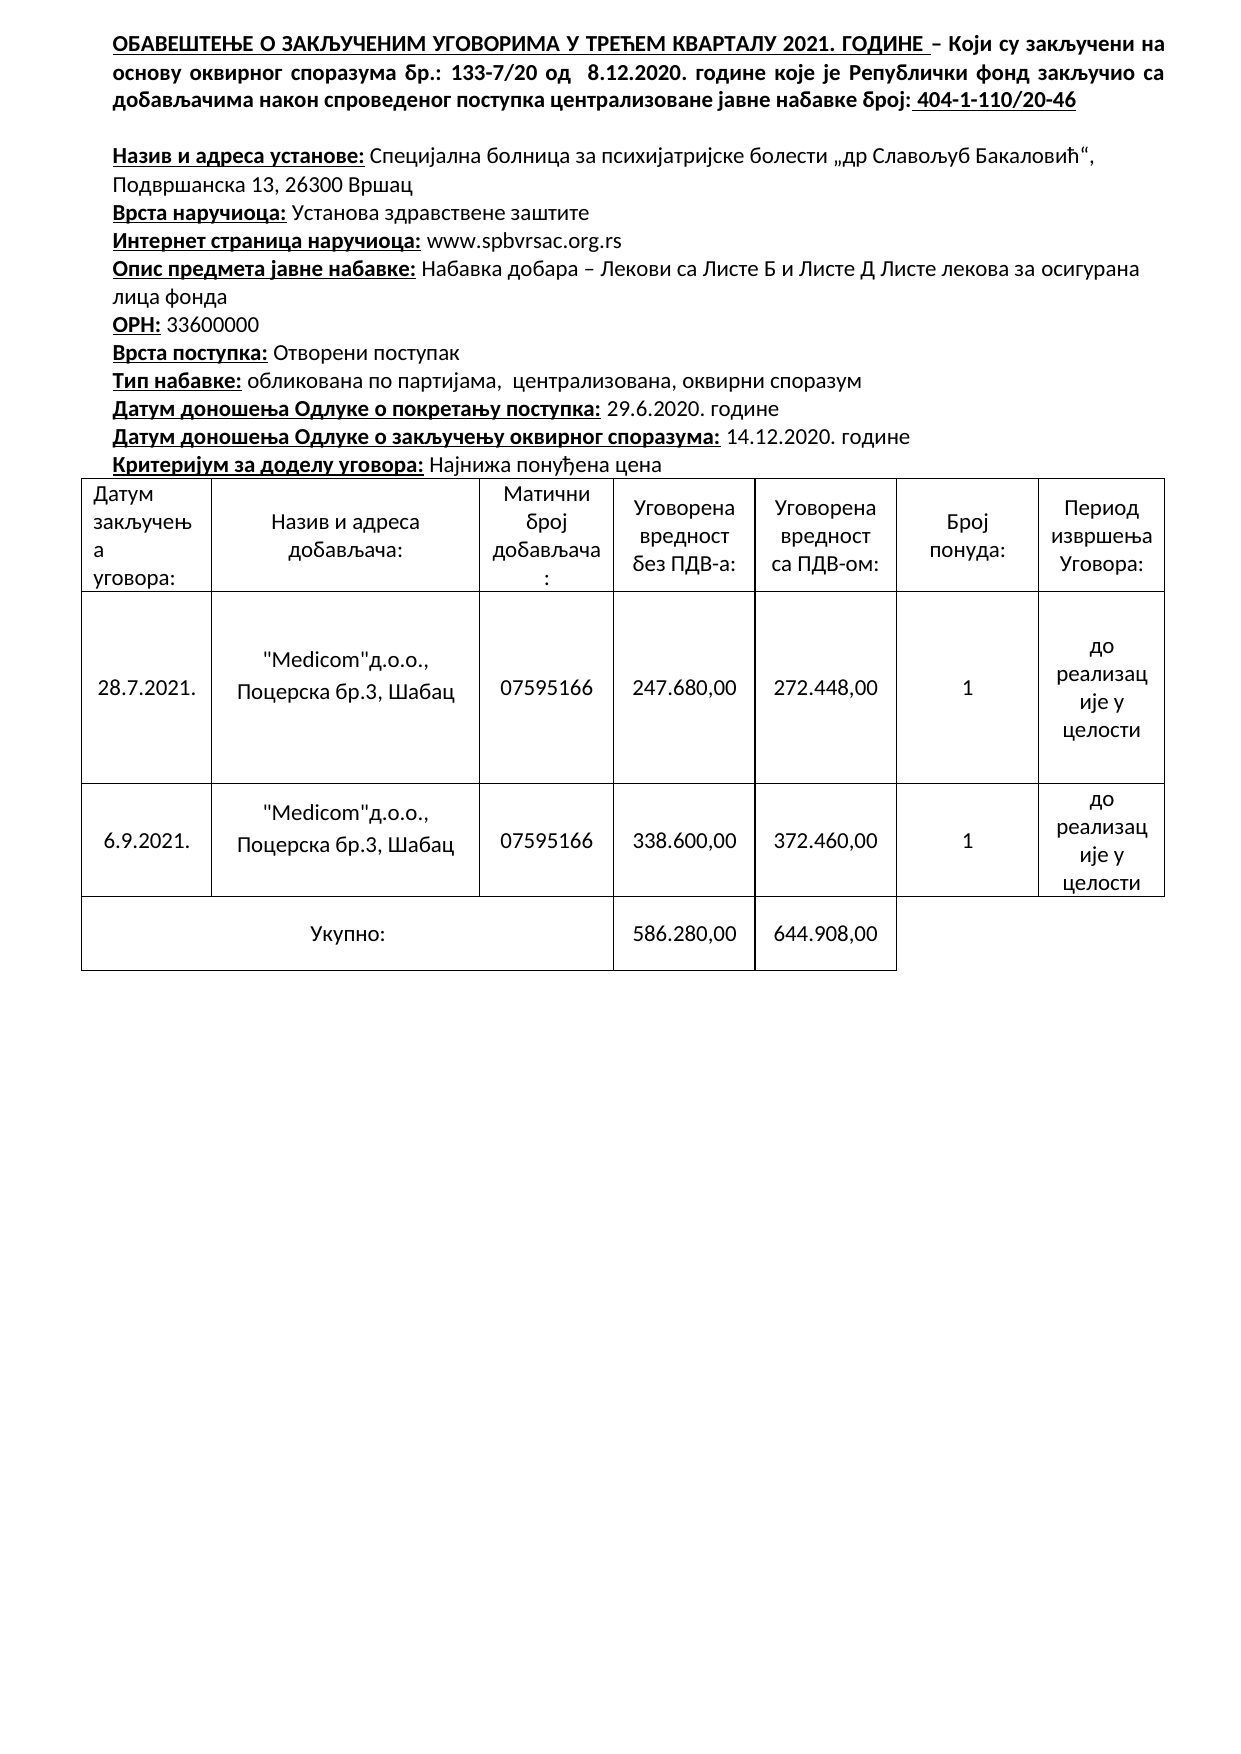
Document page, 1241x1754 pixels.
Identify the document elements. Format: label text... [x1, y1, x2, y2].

table_cell 338.600,00 [614, 784, 754, 896]
table_cell 644.908,00 [756, 897, 896, 969]
text Датум доношења Одлуке о закључењу оквирног споразума: 14.12.2020. године [112, 422, 1165, 450]
table_header Назив и адреса добављача: [212, 479, 479, 591]
table_cell до реализације у целости [1039, 592, 1164, 783]
table_header Датум закључења уговора: [82, 479, 211, 591]
table_cell 272.448,00 [756, 592, 896, 783]
text Назив и адреса установе: Специјална болница за психијатријске болести „др Славољуб Бакаловић“, Подвршанска 13, 26300 Вршац [112, 142, 1165, 198]
text Врста наручиоца: Установа здравствене заштите [112, 198, 1165, 226]
text Врста поступка: Отворени поступак [112, 338, 1165, 366]
text ОБАВЕШТЕЊЕ О ЗАКЉУЧЕНИМ УГОВОРИМА У ТРЕЋЕМ КВАРТАЛУ 2021. ГОДИНЕ – Који су закључени на основу оквирног споразума бр.: 133-7/20 од 8.12.2020. године које је Републички фонд закључио са добављачима након спроведеног поступка централизоване јавне набавке број: 404-1-110/20-46 [112, 29, 1165, 114]
table_cell "Medicom"д.о.о., Поцерска бр.3, Шабац [212, 592, 479, 783]
table_header Матични број добављача: [480, 479, 613, 591]
table_header Број понуда: [897, 479, 1038, 591]
table_cell 247.680,00 [614, 592, 754, 783]
text Критеријум за доделу уговора: Најнижа понуђена цена [112, 450, 1165, 478]
table_header Уговорена вредност са ПДВ-ом: [756, 479, 896, 591]
text Опис предмета јавне набавке: Набавка добара – Лекови са Листе Б и Листе Д Листе лекова за осигурана лица фонда [112, 254, 1165, 310]
table_cell 372.460,00 [756, 784, 896, 896]
table_cell 1 [897, 784, 1038, 896]
table_cell 07595166 [480, 784, 613, 896]
table_cell до реализације у целости [1039, 784, 1164, 896]
table_header Период извршења Уговора: [1039, 479, 1164, 591]
text Датум доношења Одлуке о покретању поступка: 29.6.2020. године [112, 394, 1165, 422]
table_cell 6.9.2021. [82, 784, 211, 896]
table_header Уговорена вредност без ПДВ-а: [614, 479, 754, 591]
table_cell 28.7.2021. [82, 592, 211, 783]
table_cell 1 [897, 592, 1038, 783]
table_cell "Medicom"д.о.о., Поцерска бр.3, Шабац [212, 784, 479, 896]
table_cell Укупно: [82, 897, 613, 969]
text Тип набавке: обликована по партијама, централизована, оквирни споразум [112, 366, 1165, 394]
text ОРН: 33600000 [112, 310, 1165, 338]
table_cell 07595166 [480, 592, 613, 783]
table_cell 586.280,00 [614, 897, 754, 969]
text Интернет страница наручиоца: www.spbvrsac.org.rs [112, 226, 1165, 254]
